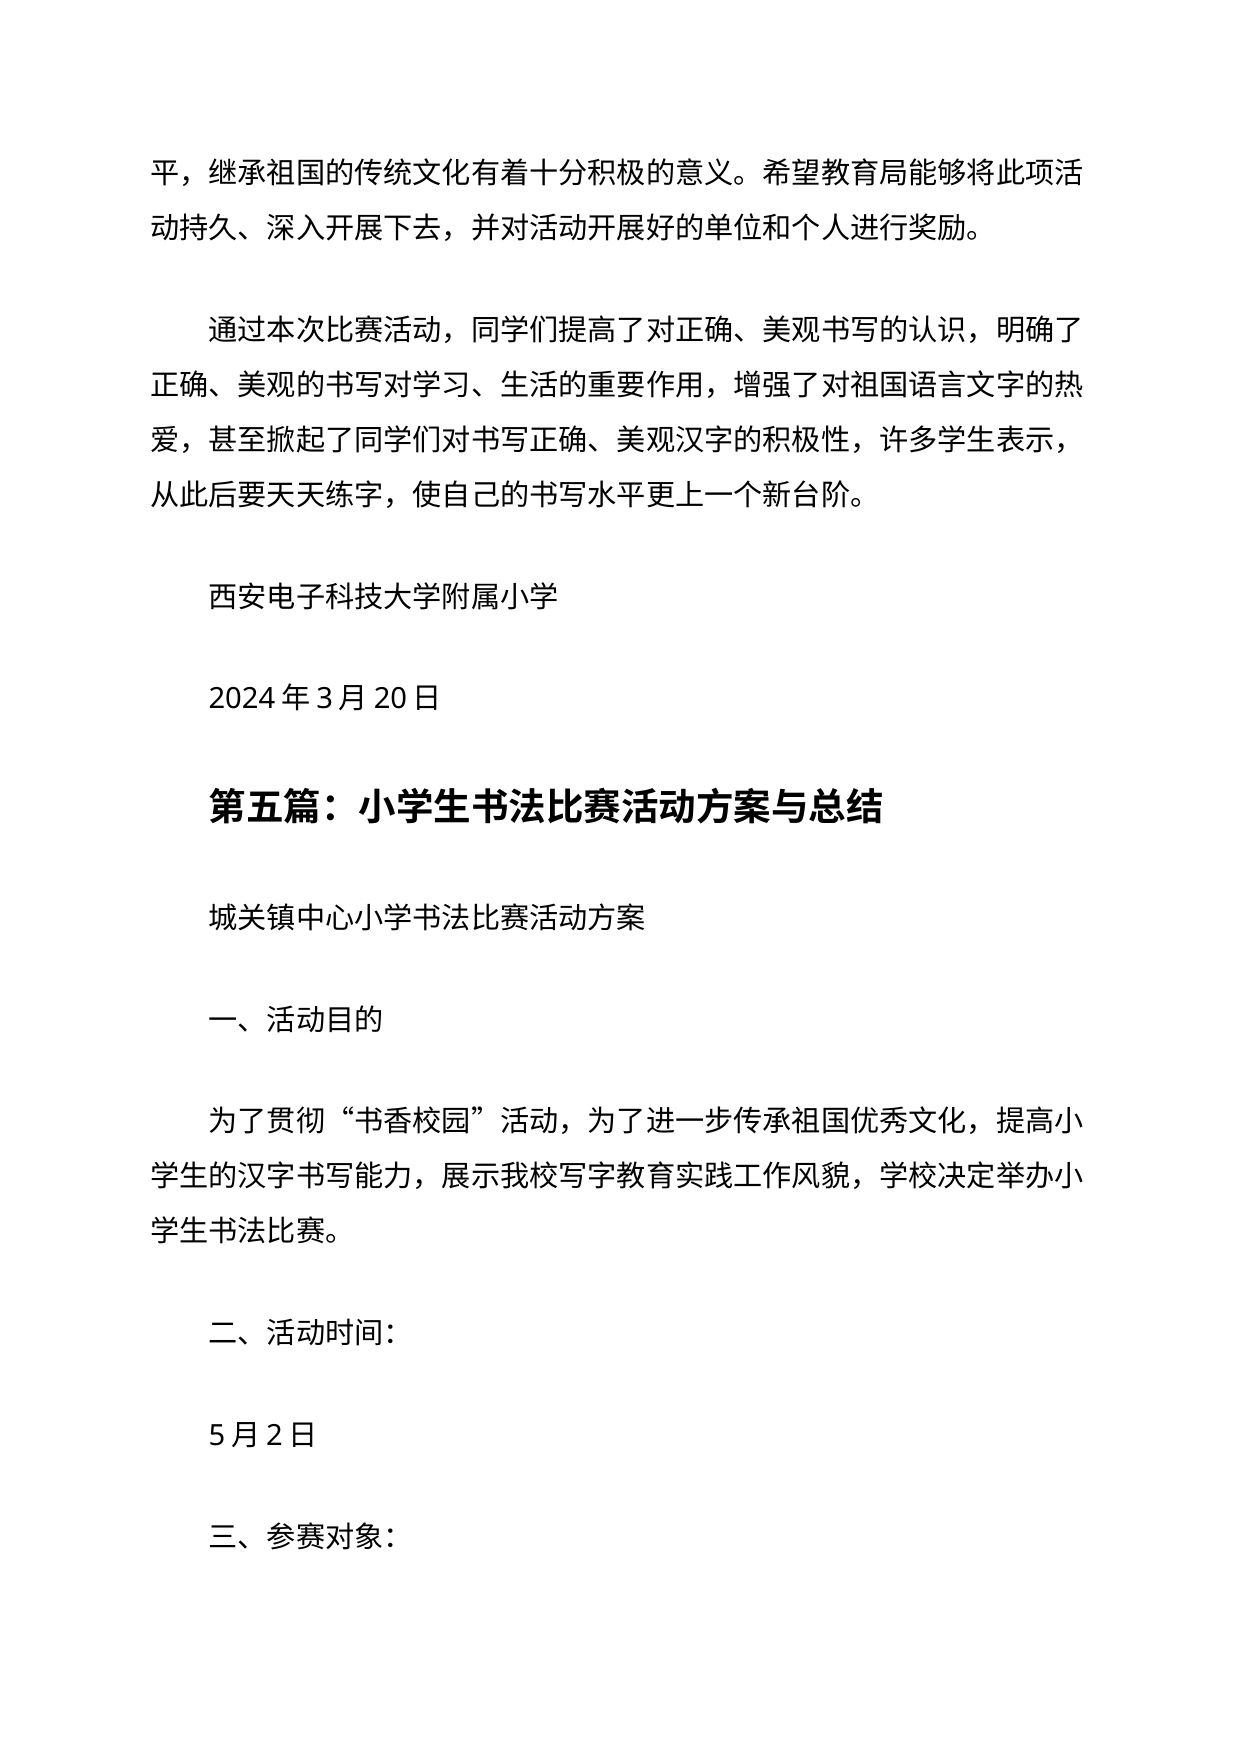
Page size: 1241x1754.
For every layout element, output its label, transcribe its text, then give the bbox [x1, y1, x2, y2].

text 2024年3月20日 [150, 675, 1090, 717]
text 第五篇：小学生书法比赛活动方案与总结 [150, 777, 1090, 831]
text 三、参赛对象： [150, 1513, 1090, 1555]
text 西安电子科技大学附属小学 [150, 573, 1090, 615]
text 为了贯彻“书香校园”活动，为了进一步传承祖国优秀文化，提高小学生的汉字书写能力，展示我校写字教育实践工作风貌，学校决定举办小学生书法比赛。 [150, 1098, 1090, 1250]
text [150, 150, 1090, 247]
text 通过本次比赛活动，同学们提高了对正确、美观书写的认识，明确了正确、美观的书写对学习、生活的重要作用，增强了对祖国语言文字的热爱，甚至掀起了同学们对书写正确、美观汉字的积极性，许多学生表示，从此后要天天练字，使自己的书写水平更上一个新台阶。 [150, 307, 1090, 514]
text 城关镇中心小学书法比赛活动方案 [150, 894, 1090, 937]
text 一、活动目的 [150, 996, 1090, 1038]
text 二、活动时间： [150, 1309, 1090, 1352]
text 5月2日 [150, 1411, 1090, 1453]
